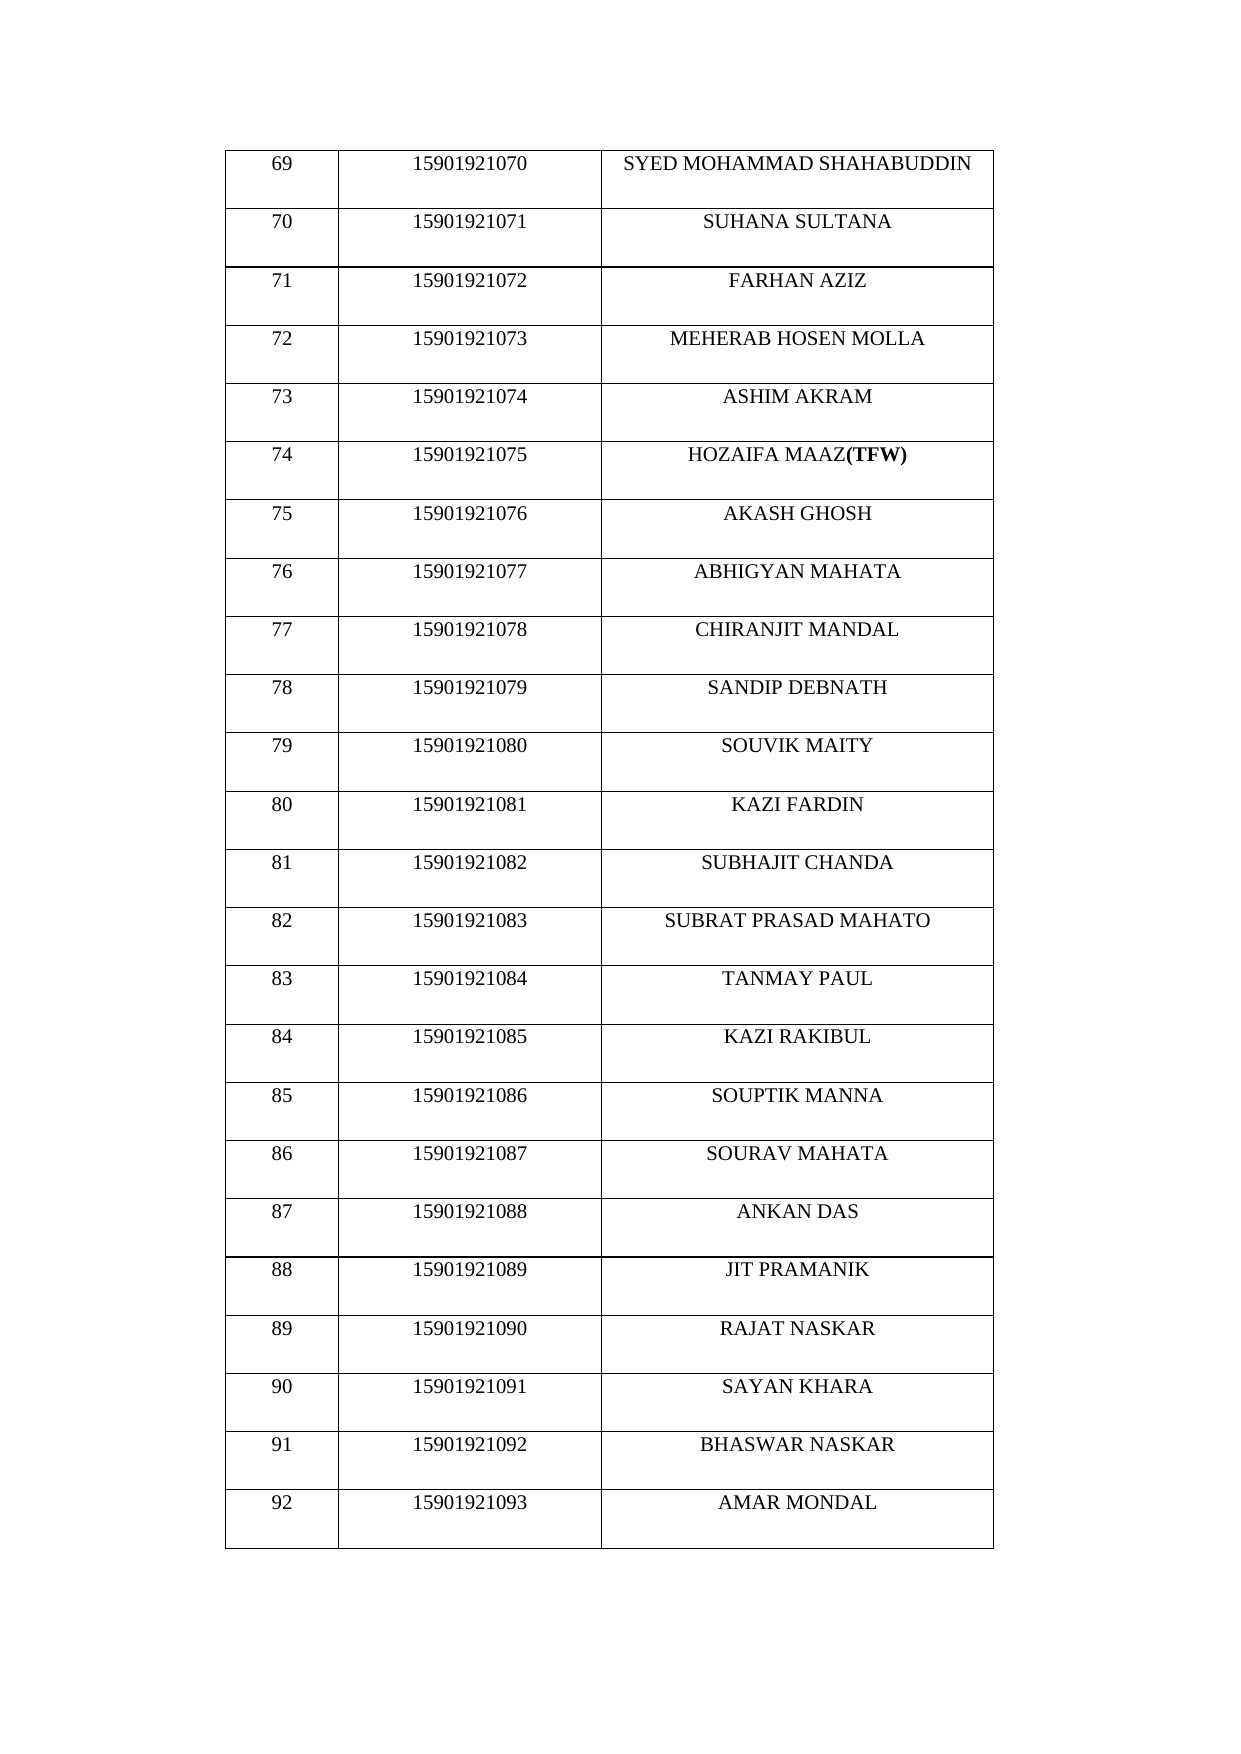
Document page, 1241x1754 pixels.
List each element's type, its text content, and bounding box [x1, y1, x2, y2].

table_cell 76 [226, 559, 338, 616]
table_cell 15901921085 [339, 1025, 601, 1082]
table_cell 15901921089 [339, 1258, 601, 1314]
table_cell 91 [226, 1432, 338, 1489]
table_cell 72 [226, 326, 338, 383]
table_cell 15901921081 [339, 792, 601, 849]
table_cell HOZAIFA MAAZ(TFW) [602, 442, 993, 499]
table_cell SYED MOHAMMAD SHAHABUDDIN [602, 151, 993, 208]
table_cell 70 [226, 209, 338, 266]
table_cell CHIRANJIT MANDAL [602, 617, 993, 674]
table_cell 80 [226, 792, 338, 849]
table_cell 84 [226, 1025, 338, 1082]
table_cell SOURAV MAHATA [602, 1141, 993, 1198]
table_cell 15901921083 [339, 908, 601, 965]
table_cell 15901921074 [339, 384, 601, 441]
table_cell 15901921076 [339, 500, 601, 558]
table_cell 15901921092 [339, 1432, 601, 1489]
table_cell 15901921090 [339, 1316, 601, 1373]
table_cell 15901921091 [339, 1374, 601, 1431]
table_cell 85 [226, 1083, 338, 1140]
table_cell SANDIP DEBNATH [602, 675, 993, 732]
table_cell MEHERAB HOSEN MOLLA [602, 326, 993, 383]
table_cell 15901921077 [339, 559, 601, 616]
table_cell 75 [226, 500, 338, 558]
table_cell AKASH GHOSH [602, 500, 993, 558]
table_cell SUBHAJIT CHANDA [602, 850, 993, 907]
table_cell TANMAY PAUL [602, 966, 993, 1023]
table_cell 89 [226, 1316, 338, 1373]
table_cell 77 [226, 617, 338, 674]
table_cell ASHIM AKRAM [602, 384, 993, 441]
table_cell KAZI FARDIN [602, 792, 993, 849]
table_cell FARHAN AZIZ [602, 268, 993, 325]
table_cell 15901921073 [339, 326, 601, 383]
table_cell 15901921079 [339, 675, 601, 732]
table_cell 15901921070 [339, 151, 601, 208]
table_cell 81 [226, 850, 338, 907]
table_cell 69 [226, 151, 338, 208]
table_cell 15901921080 [339, 733, 601, 791]
table_cell 92 [226, 1490, 338, 1547]
table_cell SOUPTIK MANNA [602, 1083, 993, 1140]
table_cell 15901921088 [339, 1199, 601, 1256]
table_cell 73 [226, 384, 338, 441]
table_cell 88 [226, 1258, 338, 1314]
table_cell 15901921086 [339, 1083, 601, 1140]
table_cell SUHANA SULTANA [602, 209, 993, 266]
table_cell 86 [226, 1141, 338, 1198]
table_cell 15901921078 [339, 617, 601, 674]
table_cell 15901921084 [339, 966, 601, 1023]
table_cell SOUVIK MAITY [602, 733, 993, 791]
table_cell 15901921072 [339, 268, 601, 325]
table_cell 15901921075 [339, 442, 601, 499]
table_cell SUBRAT PRASAD MAHATO [602, 908, 993, 965]
table_cell 15901921071 [339, 209, 601, 266]
table_cell 15901921087 [339, 1141, 601, 1198]
table_cell 82 [226, 908, 338, 965]
table_cell 74 [226, 442, 338, 499]
table_cell 15901921093 [339, 1490, 601, 1547]
table_cell 78 [226, 675, 338, 732]
table_cell KAZI RAKIBUL [602, 1025, 993, 1082]
table_cell 71 [226, 268, 338, 325]
table_cell SAYAN KHARA [602, 1374, 993, 1431]
table_cell AMAR MONDAL [602, 1490, 993, 1547]
table_cell RAJAT NASKAR [602, 1316, 993, 1373]
table_cell 79 [226, 733, 338, 791]
table_cell 87 [226, 1199, 338, 1256]
table_cell ANKAN DAS [602, 1199, 993, 1256]
table_cell 90 [226, 1374, 338, 1431]
table_cell 15901921082 [339, 850, 601, 907]
table_cell JIT PRAMANIK [602, 1258, 993, 1314]
table_cell BHASWAR NASKAR [602, 1432, 993, 1489]
table_cell ABHIGYAN MAHATA [602, 559, 993, 616]
table_cell 83 [226, 966, 338, 1023]
